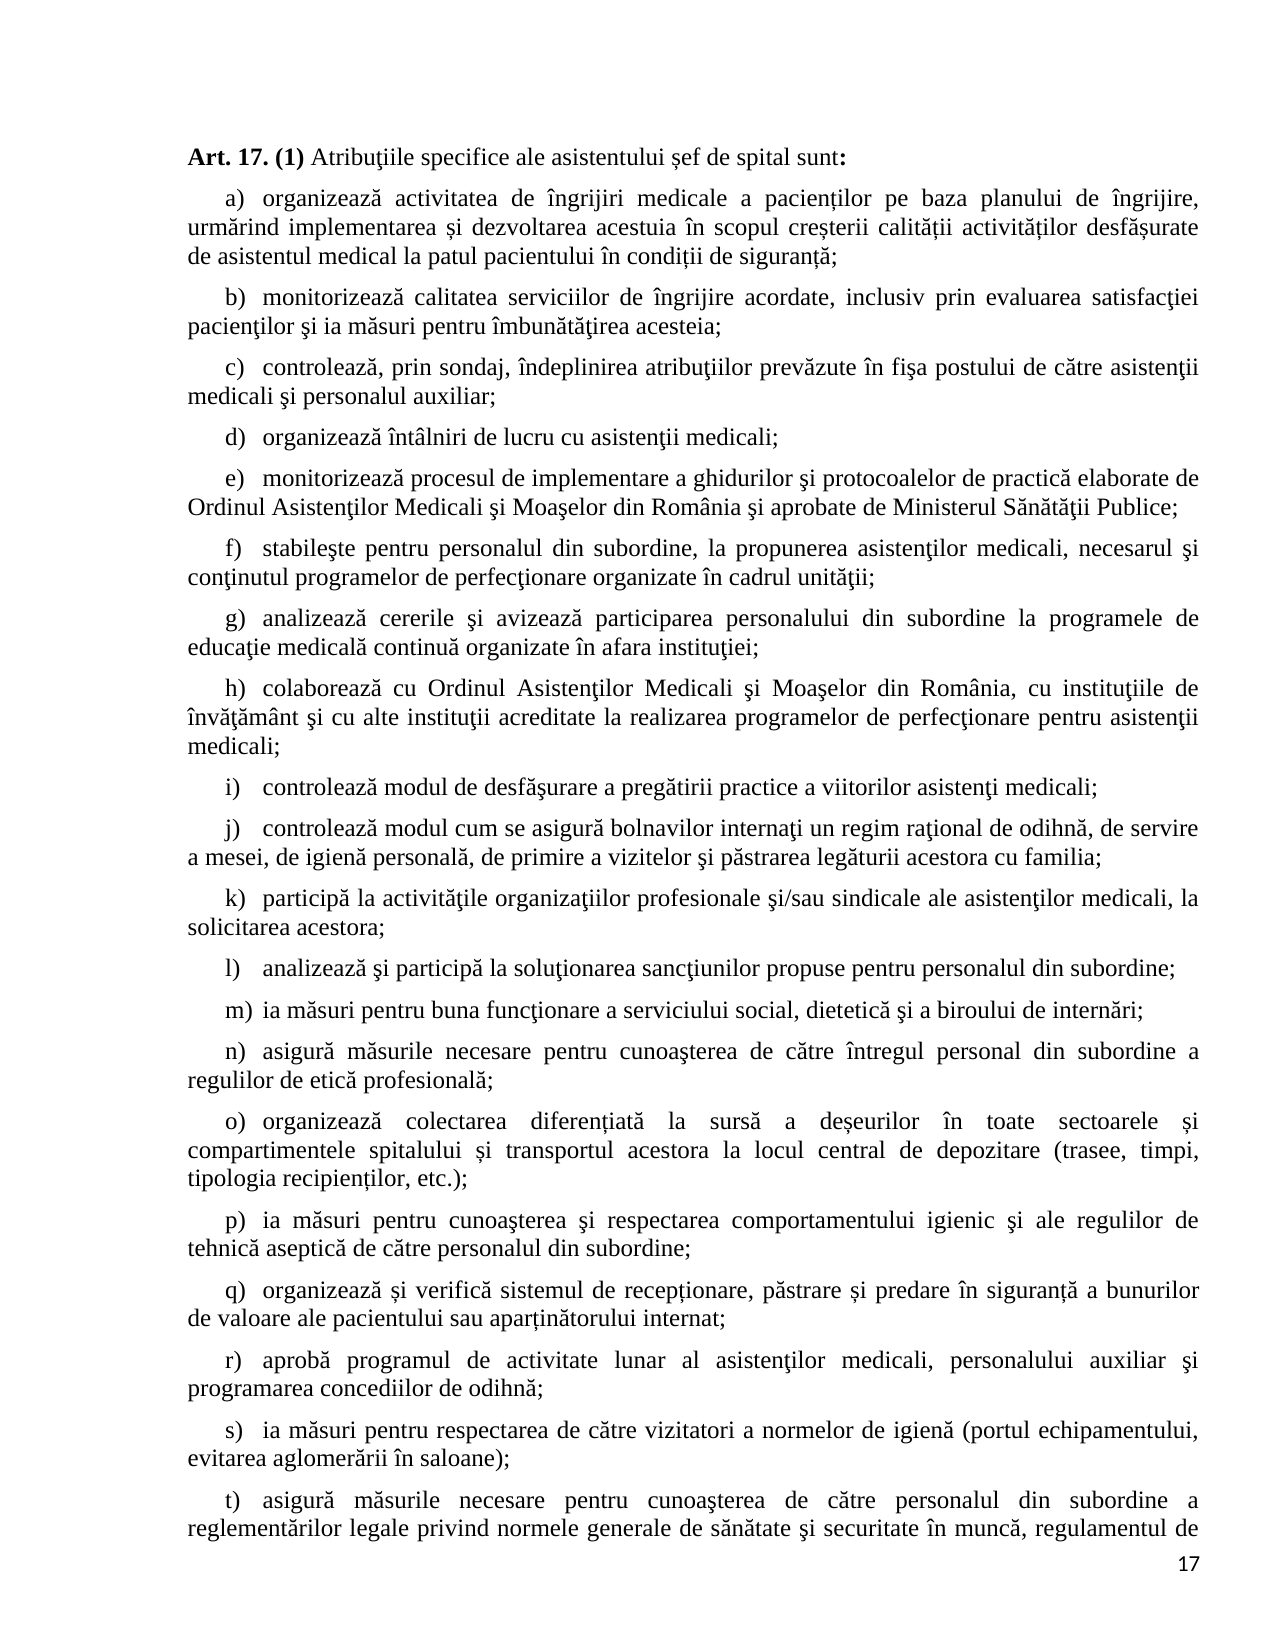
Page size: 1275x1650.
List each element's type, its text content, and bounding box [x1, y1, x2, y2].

list organizează și verifică sistemul de recepționare, păstrare și predare în siguranță a bunurilor de valoare ale pacientului sau aparținătorului internat; [187, 1275, 1200, 1332]
list analizează şi participă la soluţionarea sancţiunilor propuse pentru personalul din subordine; [187, 953, 1200, 982]
list controlează modul de desfăşurare a pregătirii practice a viitorilor asistenţi medicali; [187, 772, 1200, 801]
list organizează activitatea de îngrijiri medicale a pacienților pe baza planului de îngrijire, urmărind implementarea și dezvoltarea acestuia în scopul creșterii calității activităților desfășurate de asistentul medical la patul pacientului în condiții de siguranță; [187, 183, 1200, 270]
list monitorizează procesul de implementare a ghidurilor şi protocoalelor de practică elaborate de Ordinul Asistenţilor Medicali şi Moaşelor din România şi aprobate de Ministerul Sănătăţii Publice; [187, 463, 1200, 521]
list participă la activităţile organizaţiilor profesionale şi/sau sindicale ale asistenţilor medicali, la solicitarea acestora; [187, 883, 1200, 941]
list stabileşte pentru personalul din subordine, la propunerea asistenţilor medicali, necesarul şi conţinutul programelor de perfecţionare organizate în cadrul unităţii; [187, 533, 1200, 591]
list analizează cererile şi avizează participarea personalului din subordine la programele de educaţie medicală continuă organizate în afara instituţiei; [187, 603, 1200, 661]
list controlează, prin sondaj, îndeplinirea atribuţiilor prevăzute în fişa postului de către asistenţii medicali şi personalul auxiliar; [187, 352, 1200, 410]
text Art. 17. (1) Atribuţiile specifice ale asistentului șef de spital sunt: [187, 142, 1200, 171]
list aprobă programul de activitate lunar al asistenţilor medicali, personalului auxiliar şi programarea concediilor de odihnă; [187, 1345, 1200, 1402]
list monitorizează calitatea serviciilor de îngrijire acordate, inclusiv prin evaluarea satisfacţiei pacienţilor şi ia măsuri pentru îmbunătăţirea acesteia; [187, 282, 1200, 340]
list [187, 1485, 1200, 1542]
list ia măsuri pentru respectarea de către vizitatori a normelor de igienă (portul echipamentului, evitarea aglomerării în saloane); [187, 1415, 1200, 1472]
list organizează colectarea diferențiată la sursă a deșeurilor în toate sectoarele și compartimentele spitalului și transportul acestora la locul central de depozitare (trasee, timpi, tipologia recipienților, etc.); [187, 1106, 1200, 1192]
list colaborează cu Ordinul Asistenţilor Medicali şi Moaşelor din România, cu instituţiile de învăţământ şi cu alte instituţii acreditate la realizarea programelor de perfecţionare pentru asistenţii medicali; [187, 673, 1200, 760]
list ia măsuri pentru cunoaşterea şi respectarea comportamentului igienic şi ale regulilor de tehnică aseptică de către personalul din subordine; [187, 1205, 1200, 1262]
list controlează modul cum se asigură bolnavilor internaţi un regim raţional de odihnă, de servire a mesei, de igienă personală, de primire a vizitelor şi păstrarea legăturii acestora cu familia; [187, 813, 1200, 871]
list ia măsuri pentru buna funcţionare a serviciului social, dietetică şi a biroului de internări; [187, 995, 1200, 1023]
list organizează întâlniri de lucru cu asistenţii medicali; [187, 422, 1200, 451]
list asigură măsurile necesare pentru cunoaşterea de către întregul personal din subordine a regulilor de etică profesională; [187, 1036, 1200, 1093]
